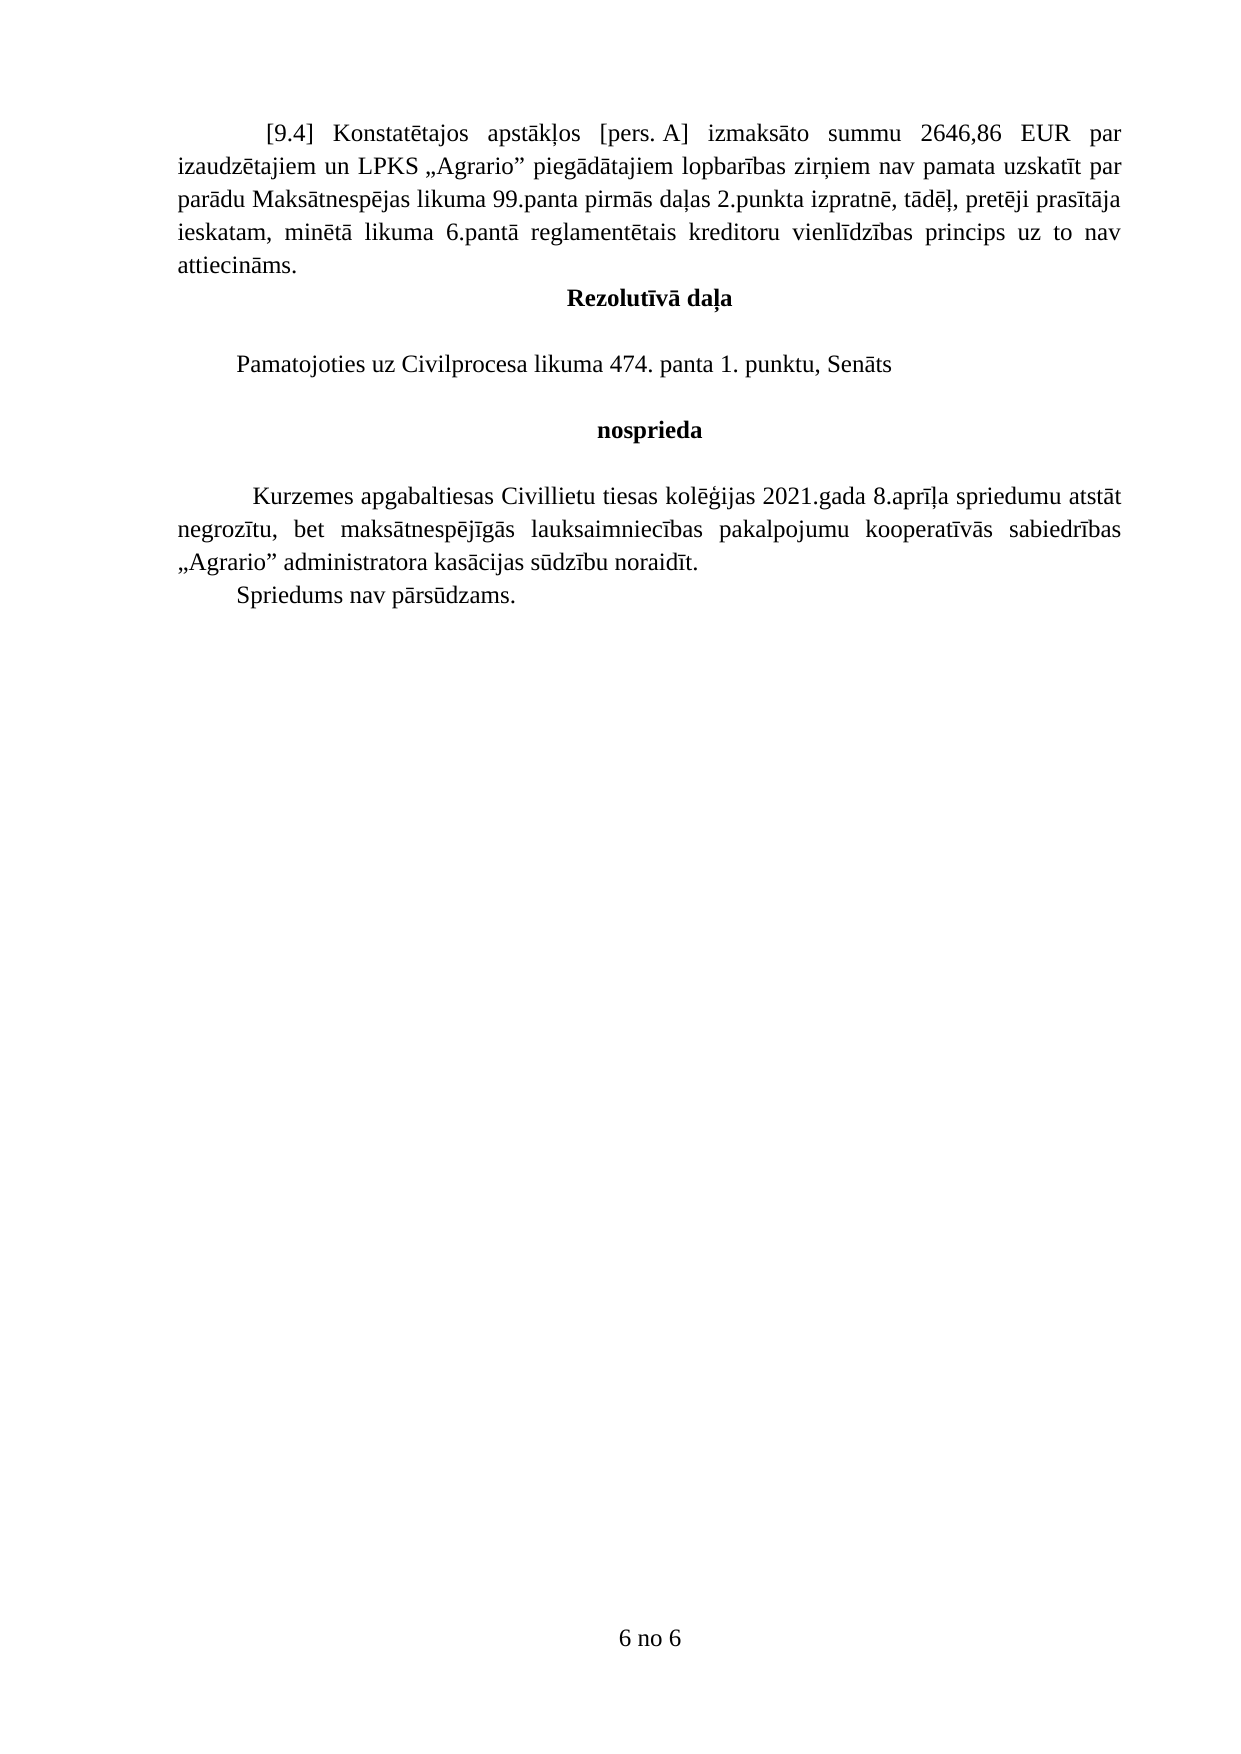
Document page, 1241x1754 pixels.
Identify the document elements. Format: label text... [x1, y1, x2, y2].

text Spriedums nav pārsūdzams. [177, 580, 1122, 609]
text Pamatojoties uz Civilprocesa likuma 474. panta 1. punktu, Senāts [177, 349, 1122, 378]
text nosprieda [177, 415, 1122, 444]
text Rezolutīvā daļa [177, 283, 1122, 312]
text Kurzemes apgabaltiesas Civillietu tiesas kolēģijas 2021.gada 8.aprīļa spriedumu atstāt negrozītu, bet maksātnespējīgās lauksaimniecības pakalpojumu kooperatīvās sabiedrības „Agrario” administratora kasācijas sūdzību noraidīt. [177, 481, 1122, 576]
text [9.4] Konstatētajos apstākļos [pers. A] izmaksāto summu 2646,86 EUR par izaudzētajiem un LPKS „Agrario” piegādātajiem lopbarības zirņiem nav pamata uzskatīt par parādu Maksātnespējas likuma 99.panta pirmās daļas 2.punkta izpratnē, tādēļ, pretēji prasītāja ieskatam, minētā likuma 6.pantā reglamentētais kreditoru vienlīdzības princips uz to nav attiecināms. [177, 118, 1122, 279]
